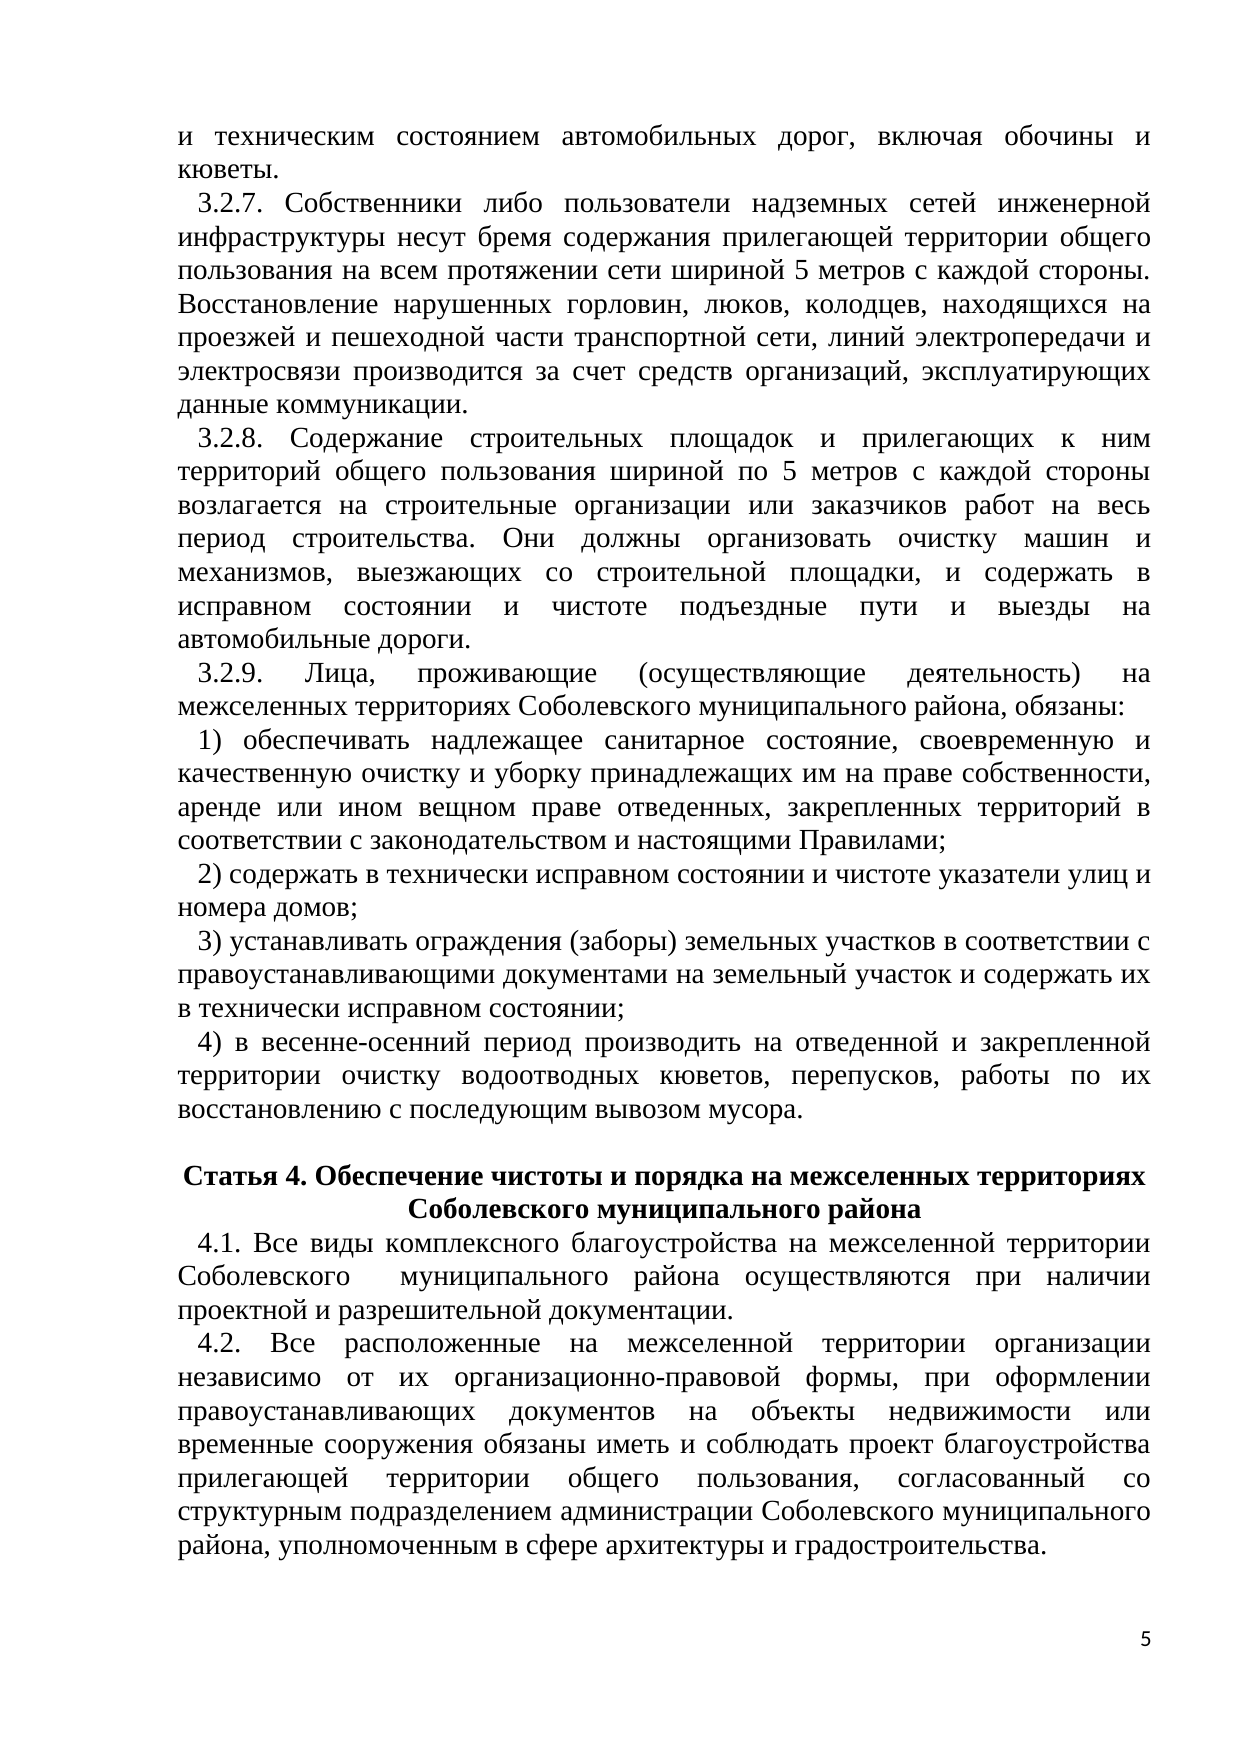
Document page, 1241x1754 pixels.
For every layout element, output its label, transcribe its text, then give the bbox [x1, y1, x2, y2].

text 3.2.7. Собственники либо пользователи надземных сетей инженерной инфраструктуры несут бремя содержания прилегающей территории общего пользования на всем протяжении сети шириной 5 метров с каждой стороны. Восстановление нарушенных горловин, люков, колодцев, находящихся на проезжей и пешеходной части транспортной сети, линий электропередачи и электросвязи производится за счет средств организаций, эксплуатирующих данные коммуникации. [177, 185, 1152, 420]
text 3) устанавливать ограждения (заборы) земельных участков в соответствии с правоустанавливающими документами на земельный участок и содержать их в технически исправном состоянии; [177, 923, 1152, 1024]
text 3.2.8. Содержание строительных площадок и прилегающих к ним территорий общего пользования шириной по 5 метров с каждой стороны возлагается на строительные организации или заказчиков работ на весь период строительства. Они должны организовать очистку машин и механизмов, выезжающих со строительной площадки, и содержать в исправном состоянии и чистоте подъездные пути и выезды на автомобильные дороги. [177, 420, 1152, 655]
text 4) в весенне-осенний период производить на отведенной и закрепленной территории очистку водоотводных кюветов, перепусков, работы по их восстановлению с последующим вывозом мусора. [177, 1024, 1152, 1124]
text 2) содержать в технически исправном состоянии и чистоте указатели улиц и номера домов; [177, 856, 1152, 923]
text 4.2. Все расположенные на межселенной территории организации независимо от их организационно-правовой формы, при оформлении правоустанавливающих документов на объекты недвижимости или временные сооружения обязаны иметь и соблюдать проект благоустройства прилегающей территории общего пользования, согласованный со структурным подразделением администрации Соболевского муниципального района, уполномоченным в сфере архитектуры и градостроительства. [177, 1326, 1152, 1560]
text 1) обеспечивать надлежащее санитарное состояние, своевременную и качественную очистку и уборку принадлежащих им на праве собственности, аренде или ином вещном праве отведенных, закрепленных территорий в соответствии с законодательством и настоящими Правилами; [177, 722, 1152, 856]
text Статья 4. Обеспечение чистоты и порядка на межселенных территориях Соболевского муниципального района [177, 1158, 1152, 1225]
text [177, 118, 1152, 185]
text 3.2.9. Лица, проживающие (осуществляющие деятельность) на межселенных территориях Соболевского муниципального района, обязаны: [177, 655, 1152, 722]
text 4.1. Все виды комплексного благоустройства на межселенной территории Соболевского муниципального района осуществляются при наличии проектной и разрешительной документации. [177, 1225, 1152, 1326]
